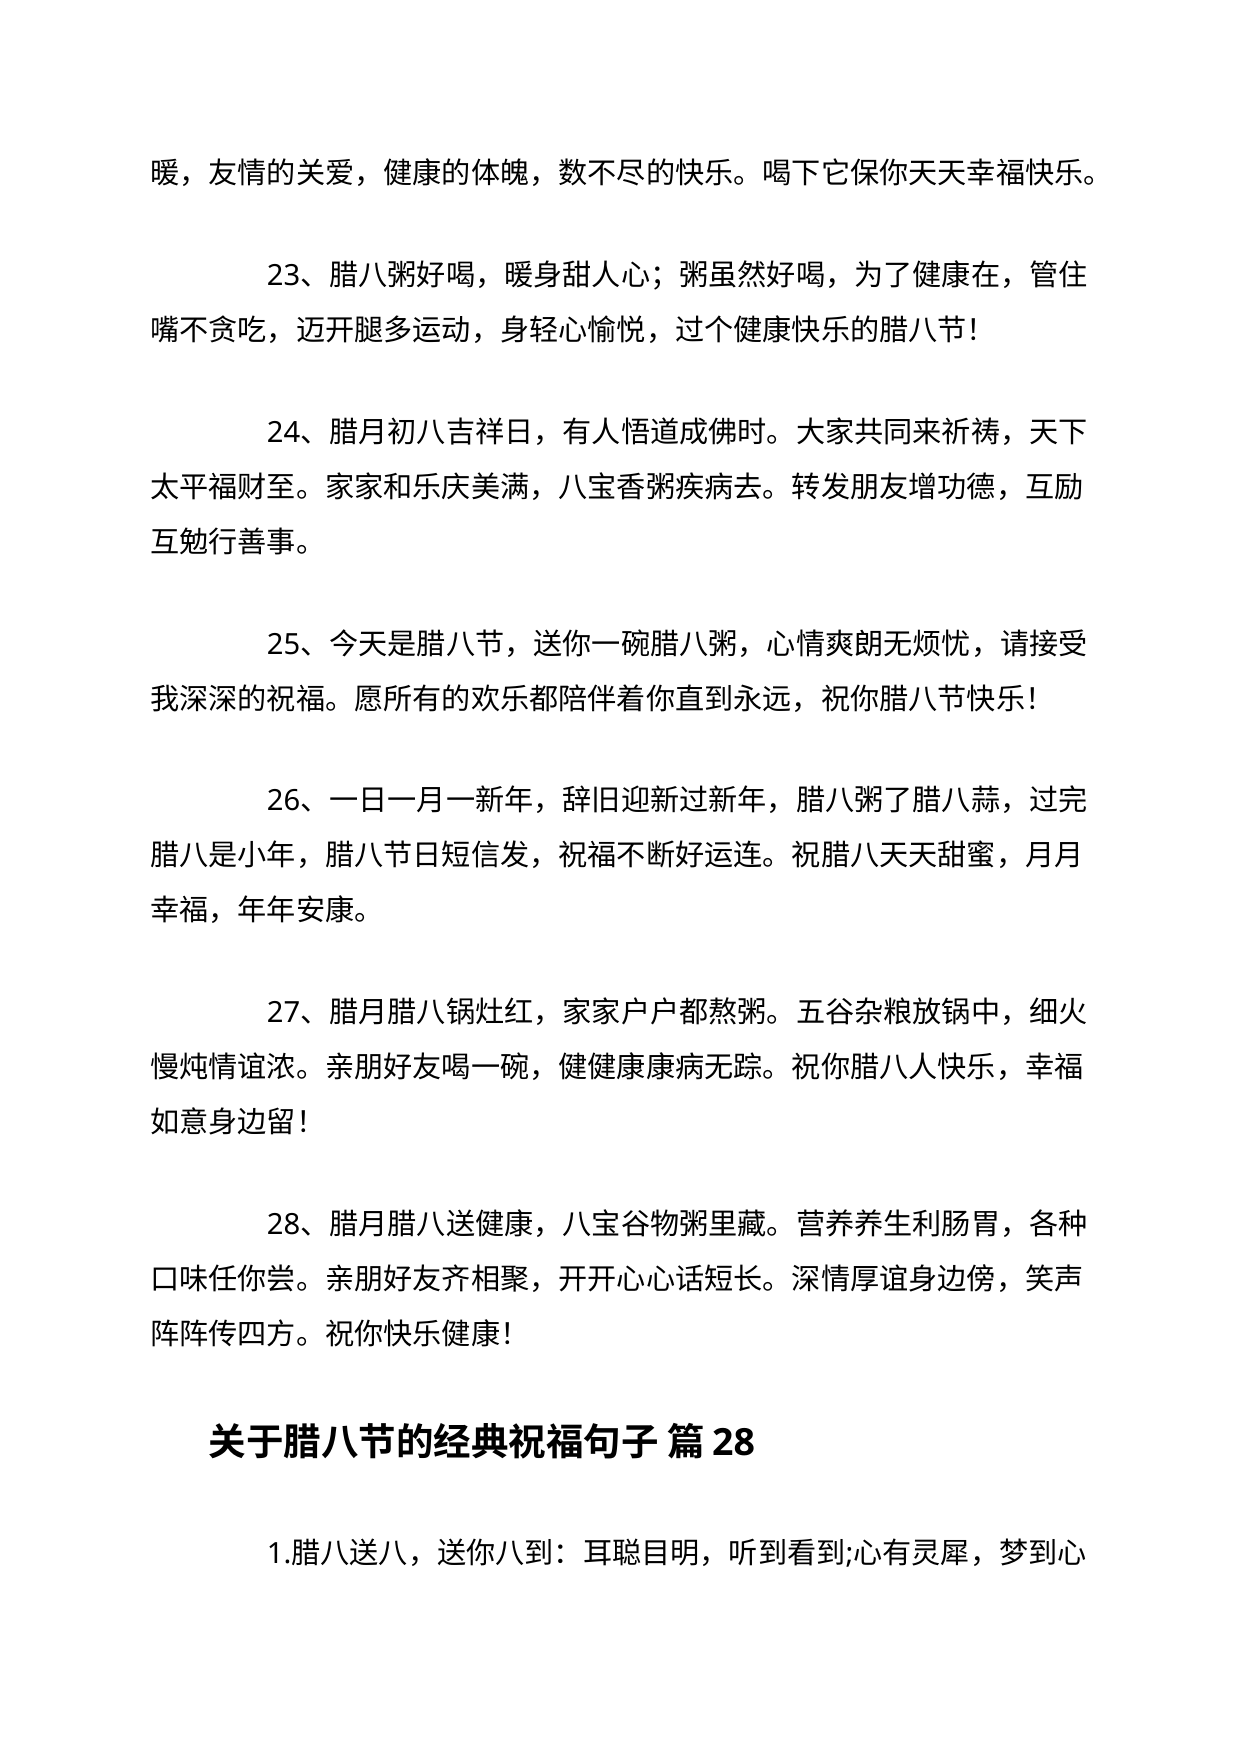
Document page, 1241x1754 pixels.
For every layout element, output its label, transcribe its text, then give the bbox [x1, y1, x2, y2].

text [150, 150, 1090, 192]
text 关于腊八节的经典祝福句子 篇28 [150, 1412, 1090, 1466]
text 23、腊八粥好喝，暖身甜人心；粥虽然好喝，为了健康在，管住嘴不贪吃，迈开腿多运动，身轻心愉悦，过个健康快乐的腊八节！ [150, 252, 1090, 349]
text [150, 1529, 1090, 1572]
text 25、今天是腊八节，送你一碗腊八粥，心情爽朗无烦忧，请接受我深深的祝福。愿所有的欢乐都陪伴着你直到永远，祝你腊八节快乐！ [150, 620, 1090, 717]
text 26、一日一月一新年，辞旧迎新过新年，腊八粥了腊八蒜，过完腊八是小年，腊八节日短信发，祝福不断好运连。祝腊八天天甜蜜，月月幸福，年年安康。 [150, 777, 1090, 929]
text 27、腊月腊八锅灶红，家家户户都熬粥。五谷杂粮放锅中，细火慢炖情谊浓。亲朋好友喝一碗，健健康康病无踪。祝你腊八人快乐，幸福如意身边留！ [150, 989, 1090, 1141]
text 24、腊月初八吉祥日，有人悟道成佛时。大家共同来祈祷，天下太平福财至。家家和乐庆美满，八宝香粥疾病去。转发朋友增功德，互励互勉行善事。 [150, 408, 1090, 561]
text 28、腊月腊八送健康，八宝谷物粥里藏。营养养生利肠胃，各种口味任你尝。亲朋好友齐相聚，开开心心话短长。深情厚谊身边傍，笑声阵阵传四方。祝你快乐健康！ [150, 1200, 1090, 1352]
